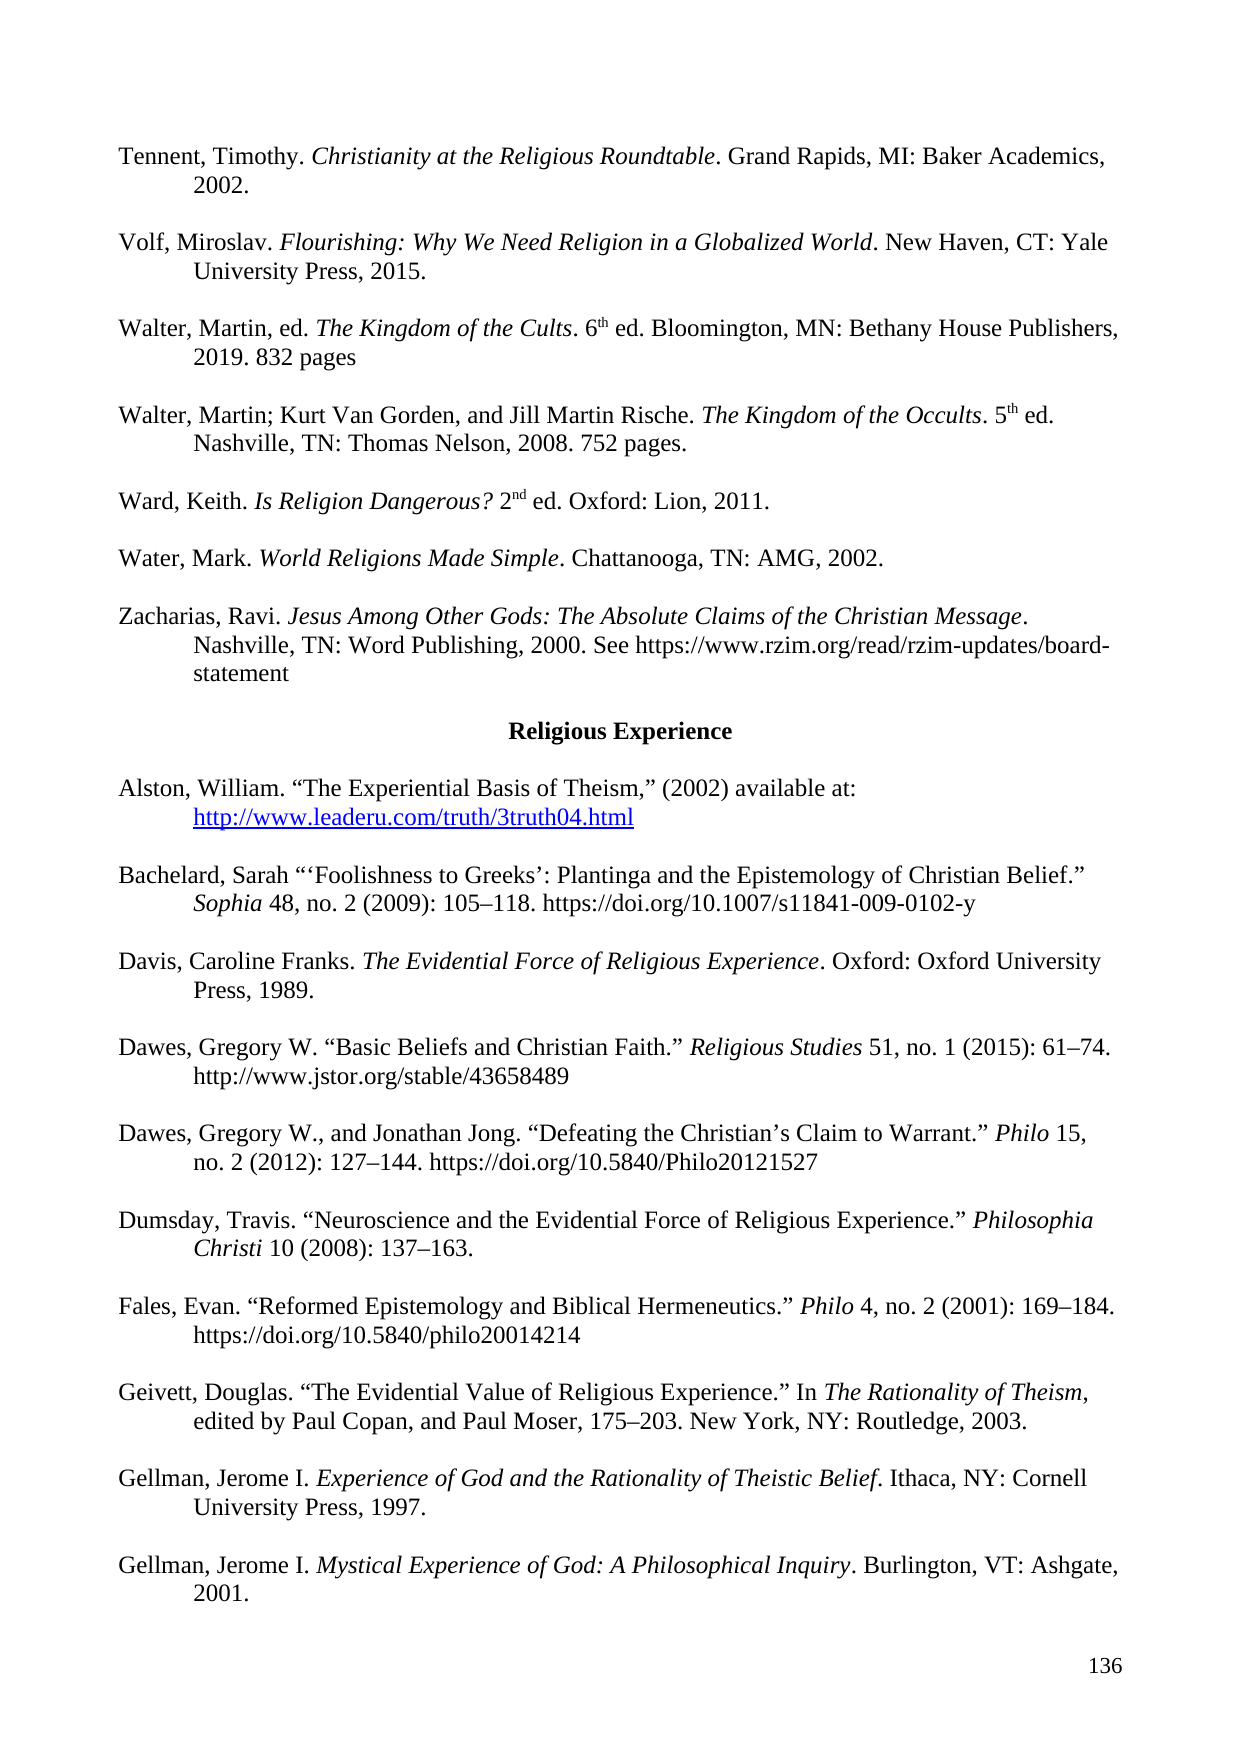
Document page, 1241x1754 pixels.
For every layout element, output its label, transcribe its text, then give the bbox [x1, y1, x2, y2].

text Walter, Martin, ed. The Kingdom of the Cults. 6th ed. Bloomington, MN: Bethany House Publishers, 2019. 832 pages [118, 313, 1122, 371]
text Gellman, Jerome I. Mystical Experience of God: A Philosophical Inquiry. Burlington, VT: Ashgate, 2001. [118, 1550, 1122, 1607]
text Bachelard, Sarah “‘Foolishness to Greeks’: Plantinga and the Epistemology of Christian Belief.” Sophia 48, no. 2 (2009): 105–118. https://doi.org/10.1007/s11841-009-0102-y [118, 860, 1122, 917]
text Dawes, Gregory W., and Jonathan Jong. “Defeating the Christian’s Claim to Warrant.” Philo 15, no. 2 (2012): 127–144. https://doi.org/10.5840/Philo20121527 [118, 1118, 1122, 1176]
subtitle Religious Experience [118, 716, 1122, 745]
text Gellman, Jerome I. Experience of God and the Rationality of Theistic Belief. Ithaca, NY: Cornell University Press, 1997. [118, 1463, 1122, 1521]
text Volf, Miroslav. Flourishing: Why We Need Religion in a Globalized World. New Haven, CT: Yale University Press, 2015. [118, 227, 1122, 285]
text Dawes, Gregory W. “Basic Beliefs and Christian Faith.” Religious Studies 51, no. 1 (2015): 61–74. http://www.jstor.org/stable/43658489 [118, 1032, 1122, 1090]
text Ward, Keith. Is Religion Dangerous? 2nd ed. Oxford: Lion, 2011. [118, 486, 1122, 515]
text Davis, Caroline Franks. The Evidential Force of Religious Experience. Oxford: Oxford University Press, 1989. [118, 946, 1122, 1003]
text Walter, Martin; Kurt Van Gorden, and Jill Martin Rische. The Kingdom of the Occults. 5th ed. Nashville, TN: Thomas Nelson, 2008. 752 pages. [118, 400, 1122, 457]
text Alston, William. “The Experiential Basis of Theism,” (2002) available at: http://www.leaderu.com/truth/3truth04.html [118, 773, 1122, 831]
text Dumsday, Travis. “Neuroscience and the Evidential Force of Religious Experience.” Philosophia Christi 10 (2008): 137–163. [118, 1205, 1122, 1262]
text Water, Mark. World Religions Made Simple. Chattanooga, TN: AMG, 2002. [118, 543, 1122, 572]
text Fales, Evan. “Reformed Epistemology and Biblical Hermeneutics.” Philo 4, no. 2 (2001): 169–184. https://doi.org/10.5840/philo20014214 [118, 1291, 1122, 1348]
text Geivett, Douglas. “The Evidential Value of Religious Experience.” In The Rationality of Theism, edited by Paul Copan, and Paul Moser, 175–203. New York, NY: Routledge, 2003. [118, 1377, 1122, 1435]
text Tennent, Timothy. Christianity at the Religious Roundtable. Grand Rapids, MI: Baker Academics, 2002. [118, 141, 1122, 198]
text Zacharias, Ravi. Jesus Among Other Gods: The Absolute Claims of the Christian Message. Nashville, TN: Word Publishing, 2000. See https://www.rzim.org/read/rzim-updates/board-statement [118, 601, 1122, 687]
